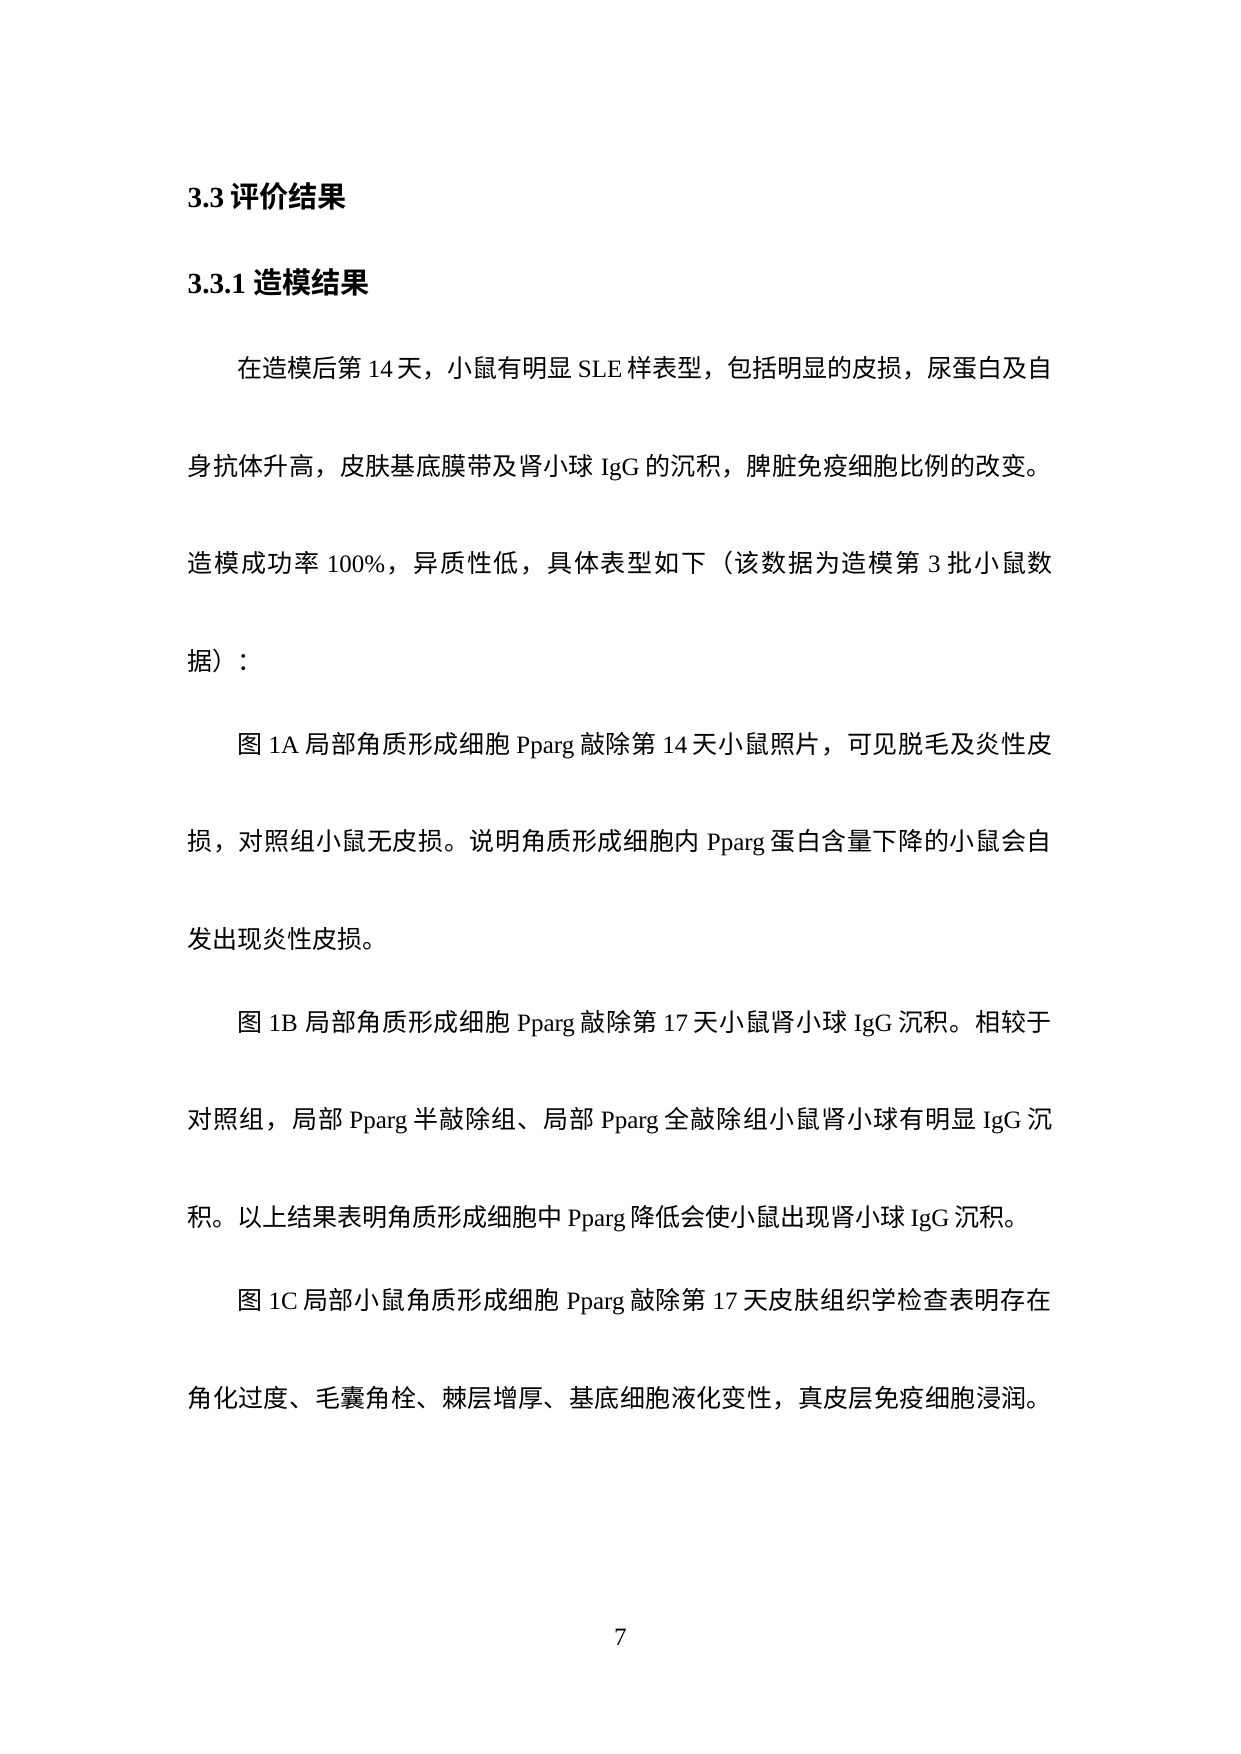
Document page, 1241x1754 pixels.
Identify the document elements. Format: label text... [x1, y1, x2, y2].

list 3.3.1 造模结果 [187, 248, 1053, 313]
text 图1A 局部角质形成细胞Pparg敲除第14天小鼠照片，可见脱毛及炎性皮损，对照组小鼠无皮损。说明角质形成细胞内Pparg蛋白含量下降的小鼠会自发出现炎性皮损。 [187, 710, 1053, 970]
text 图1B 局部角质形成细胞Pparg敲除第17天小鼠肾小球IgG沉积。相较于对照组，局部Pparg半敲除组、局部Pparg全敲除组小鼠肾小球有明显IgG沉积。以上结果表明角质形成细胞中Pparg降低会使小鼠出现肾小球IgG沉积。 [187, 988, 1053, 1248]
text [187, 1266, 1053, 1429]
list 3.3评价结果 [187, 162, 1053, 227]
text 在造模后第14天，小鼠有明显SLE样表型，包括明显的皮损，尿蛋白及自身抗体升高，皮肤基底膜带及肾小球IgG的沉积，脾脏免疫细胞比例的改变。造模成功率100%，异质性低，具体表型如下（该数据为造模第3批小鼠数据）： [187, 334, 1053, 692]
